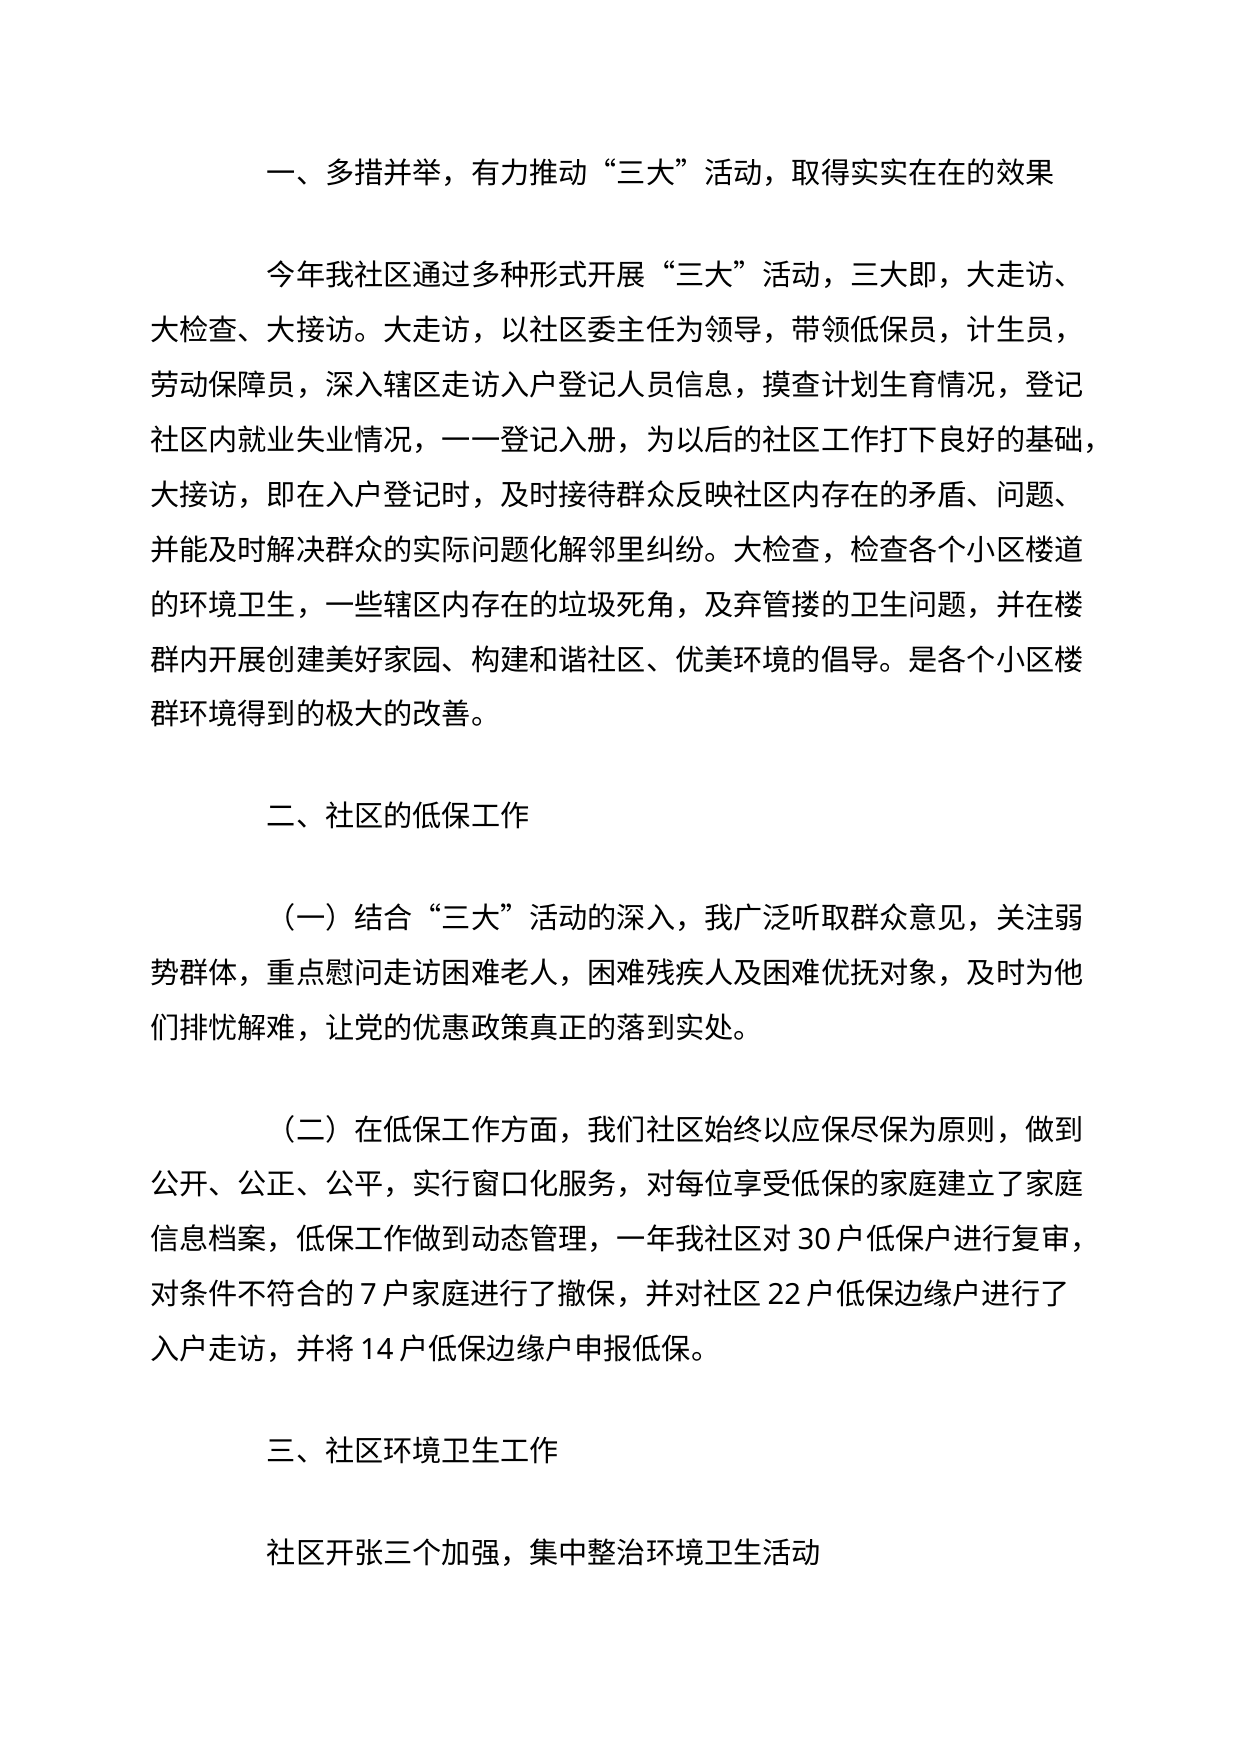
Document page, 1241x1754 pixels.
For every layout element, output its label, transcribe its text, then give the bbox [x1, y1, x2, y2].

text 今年我社区通过多种形式开展“三大”活动，三大即，大走访、大检查、大接访。大走访，以社区委主任为领导，带领低保员，计生员，劳动保障员，深入辖区走访入户登记人员信息，摸查计划生育情况，登记社区内就业失业情况，一一登记入册，为以后的社区工作打下良好的基础，大接访，即在入户登记时，及时接待群众反映社区内存在的矛盾、问题、并能及时解决群众的实际问题化解邻里纠纷。大检查，检查各个小区楼道的环境卫生，一些辖区内存在的垃圾死角，及弃管搂的卫生问题，并在楼群内开展创建美好家园、构建和谐社区、优美环境的倡导。是各个小区楼群环境得到的极大的改善。 [150, 252, 1090, 733]
text 一、多措并举，有力推动“三大”活动，取得实实在在的效果 [150, 150, 1090, 192]
text 三、社区环境卫生工作 [150, 1428, 1090, 1470]
text （一）结合“三大”活动的深入，我广泛听取群众意见，关注弱势群体，重点慰问走访困难老人，困难残疾人及困难优抚对象，及时为他们排忧解难，让党的优惠政策真正的落到实处。 [150, 894, 1090, 1047]
text （二）在低保工作方面，我们社区始终以应保尽保为原则，做到公开、公正、公平，实行窗口化服务，对每位享受低保的家庭建立了家庭信息档案，低保工作做到动态管理，一年我社区对30户低保户进行复审，对条件不符合的7户家庭进行了撤保，并对社区22户低保边缘户进行了入户走访，并将14户低保边缘户申报低保。 [150, 1106, 1090, 1368]
text 社区开张三个加强，集中整治环境卫生活动 [150, 1529, 1090, 1572]
text 二、社区的低保工作 [150, 793, 1090, 835]
